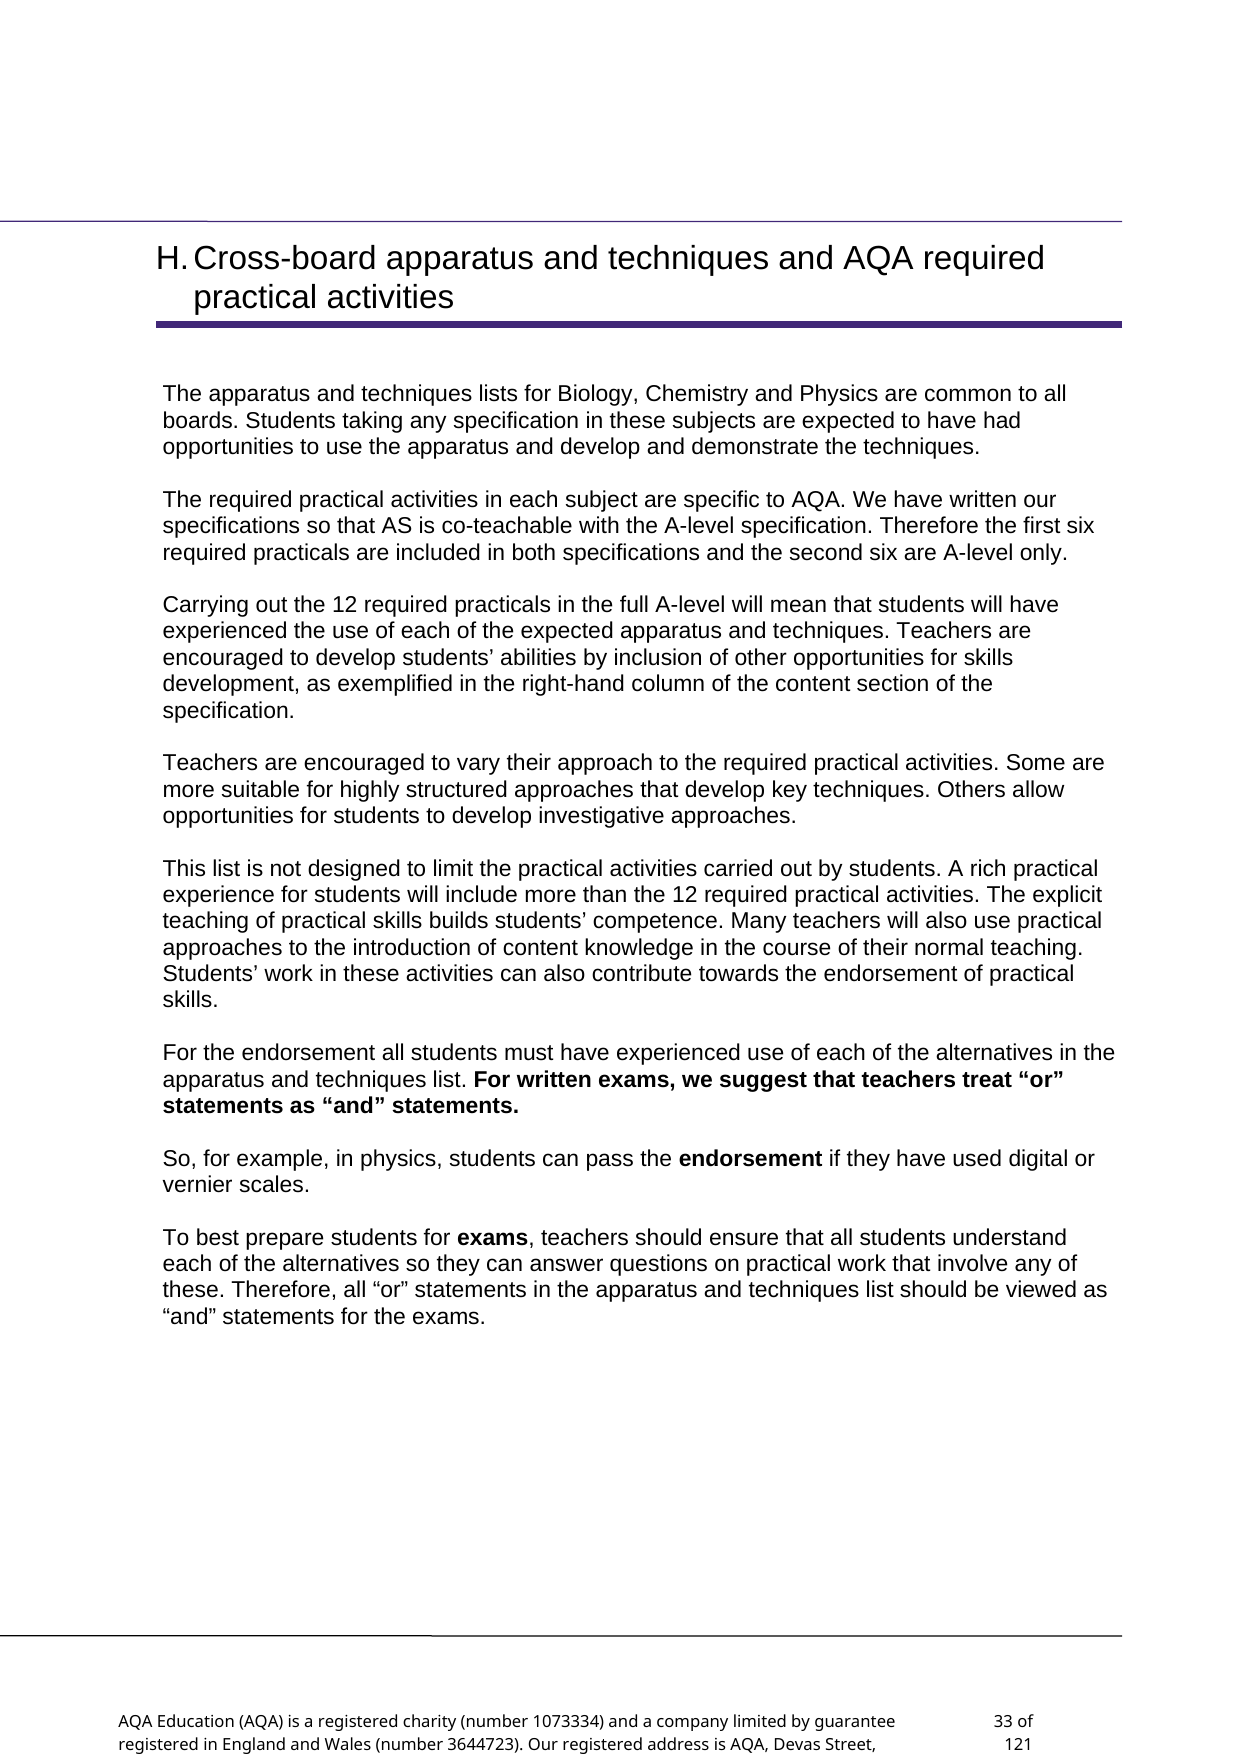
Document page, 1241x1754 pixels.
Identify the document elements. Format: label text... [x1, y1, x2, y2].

text Carrying out the 12 required practicals in the full A-level will mean that students will have experienced the use of each of the expected apparatus and techniques. Teachers are encouraged to develop students’ abilities by inclusion of other opportunities for skills development, as exemplified in the right-hand column of the content section of the specification. [162, 591, 1122, 723]
subtitle Cross-board apparatus and techniques and AQA required practical activities [156, 238, 1122, 321]
text For the endorsement all students must have experienced use of each of the alternatives in the apparatus and techniques list. For written exams, we suggest that teachers treat “or” statements as “and” statements. [162, 1039, 1122, 1118]
text To best prepare students for exams, teachers should ensure that all students understand each of the alternatives so they can answer questions on practical work that involve any of these. Therefore, all “or” statements in the apparatus and techniques list should be viewed as “and” statements for the exams. [162, 1224, 1122, 1329]
text The required practical activities in each subject are specific to AQA. We have written our specifications so that AS is co-teachable with the A-level specification. Therefore the first six required practicals are included in both specifications and the second six are A-level only. [162, 486, 1122, 565]
text Teachers are encouraged to vary their approach to the required practical activities. Some are more suitable for highly structured approaches that develop key techniques. Others allow opportunities for students to develop investigative approaches. [162, 749, 1122, 828]
text This list is not designed to limit the practical activities carried out by students. A rich practical experience for students will include more than the 12 required practical activities. The explicit teaching of practical skills builds students’ competence. Many teachers will also use practical approaches to the introduction of content knowledge in the course of their normal teaching. Students’ work in these activities can also contribute towards the endorsement of practical skills. [162, 855, 1122, 1013]
text The apparatus and techniques lists for Biology, Chemistry and Physics are common to all boards. Students taking any specification in these subjects are expected to have had opportunities to use the apparatus and develop and demonstrate the techniques. [162, 380, 1122, 459]
text So, for example, in physics, students can pass the endorsement if they have used digital or vernier scales. [162, 1144, 1122, 1197]
